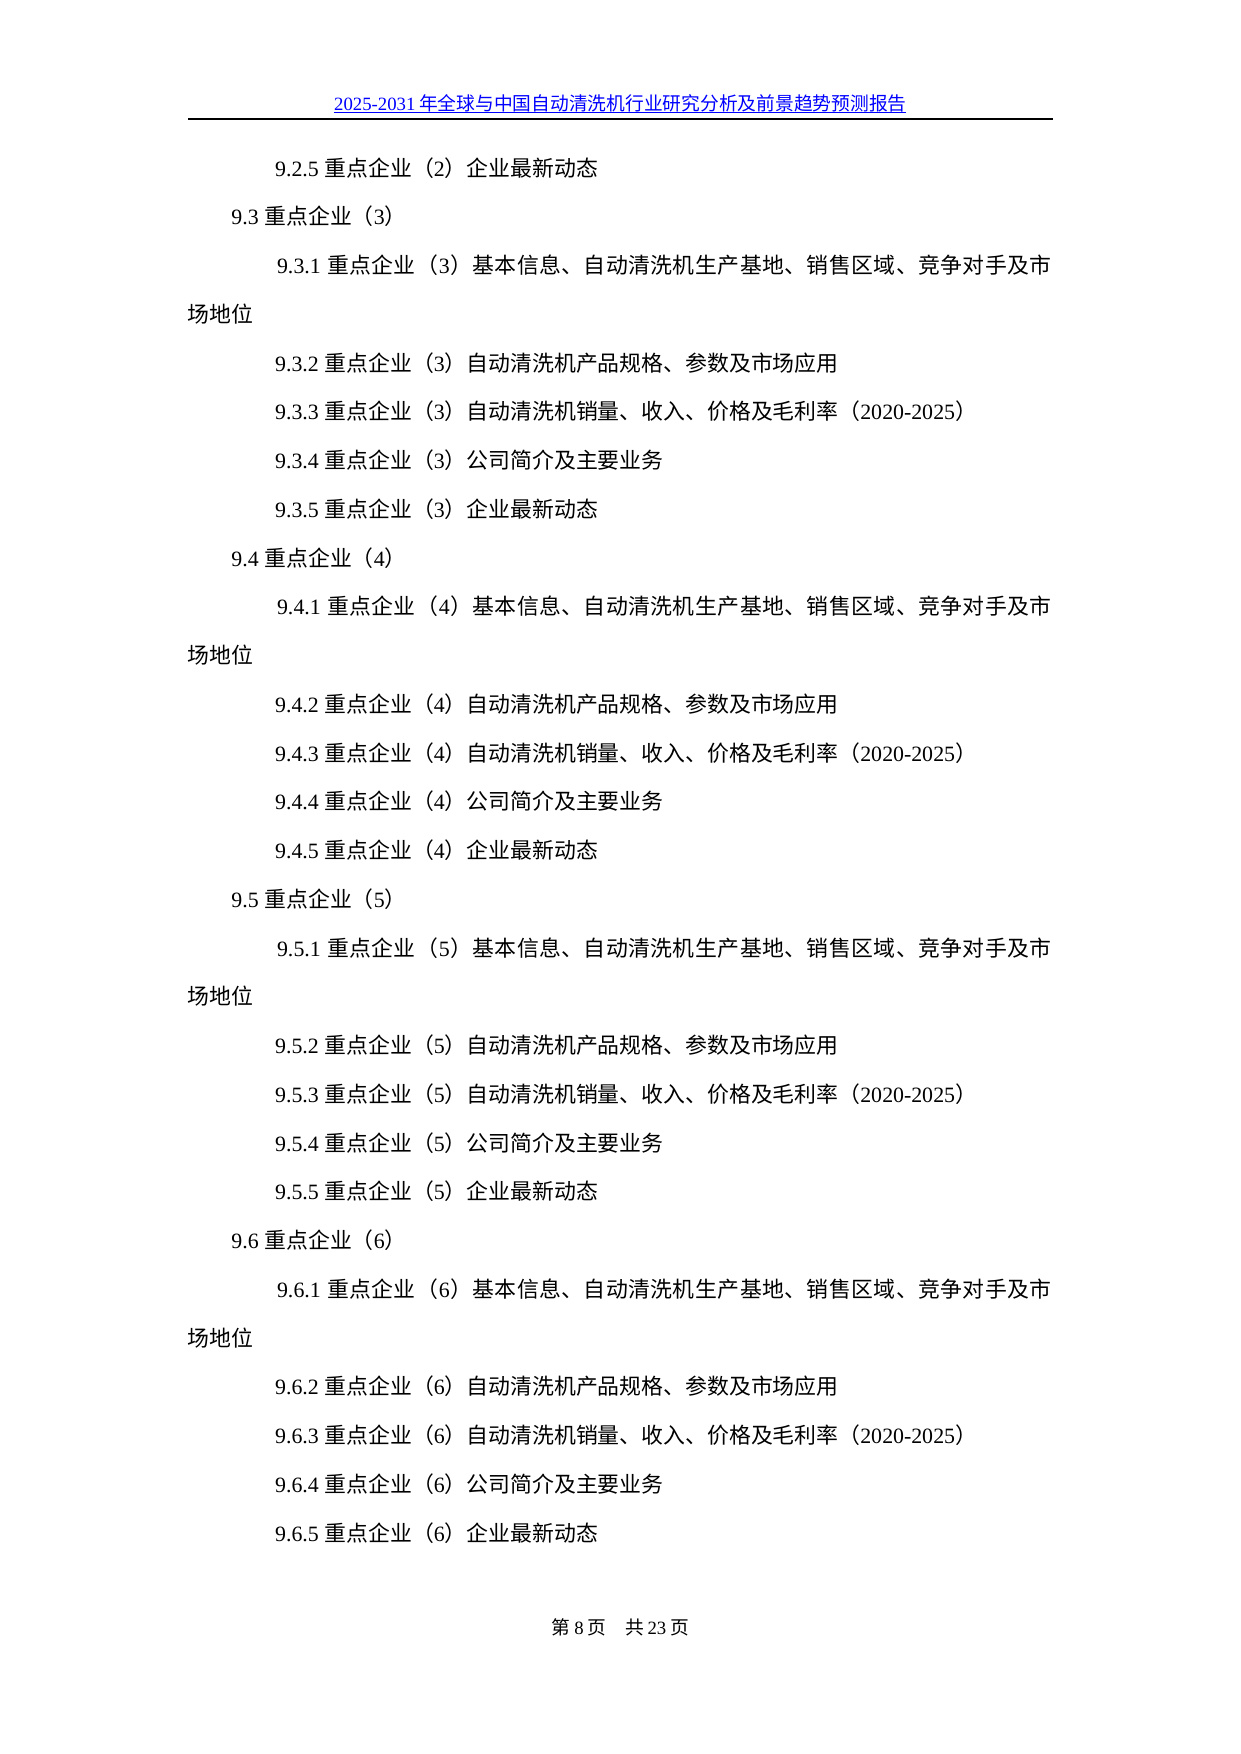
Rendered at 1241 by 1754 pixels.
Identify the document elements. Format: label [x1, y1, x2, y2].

text [187, 150, 1053, 1548]
